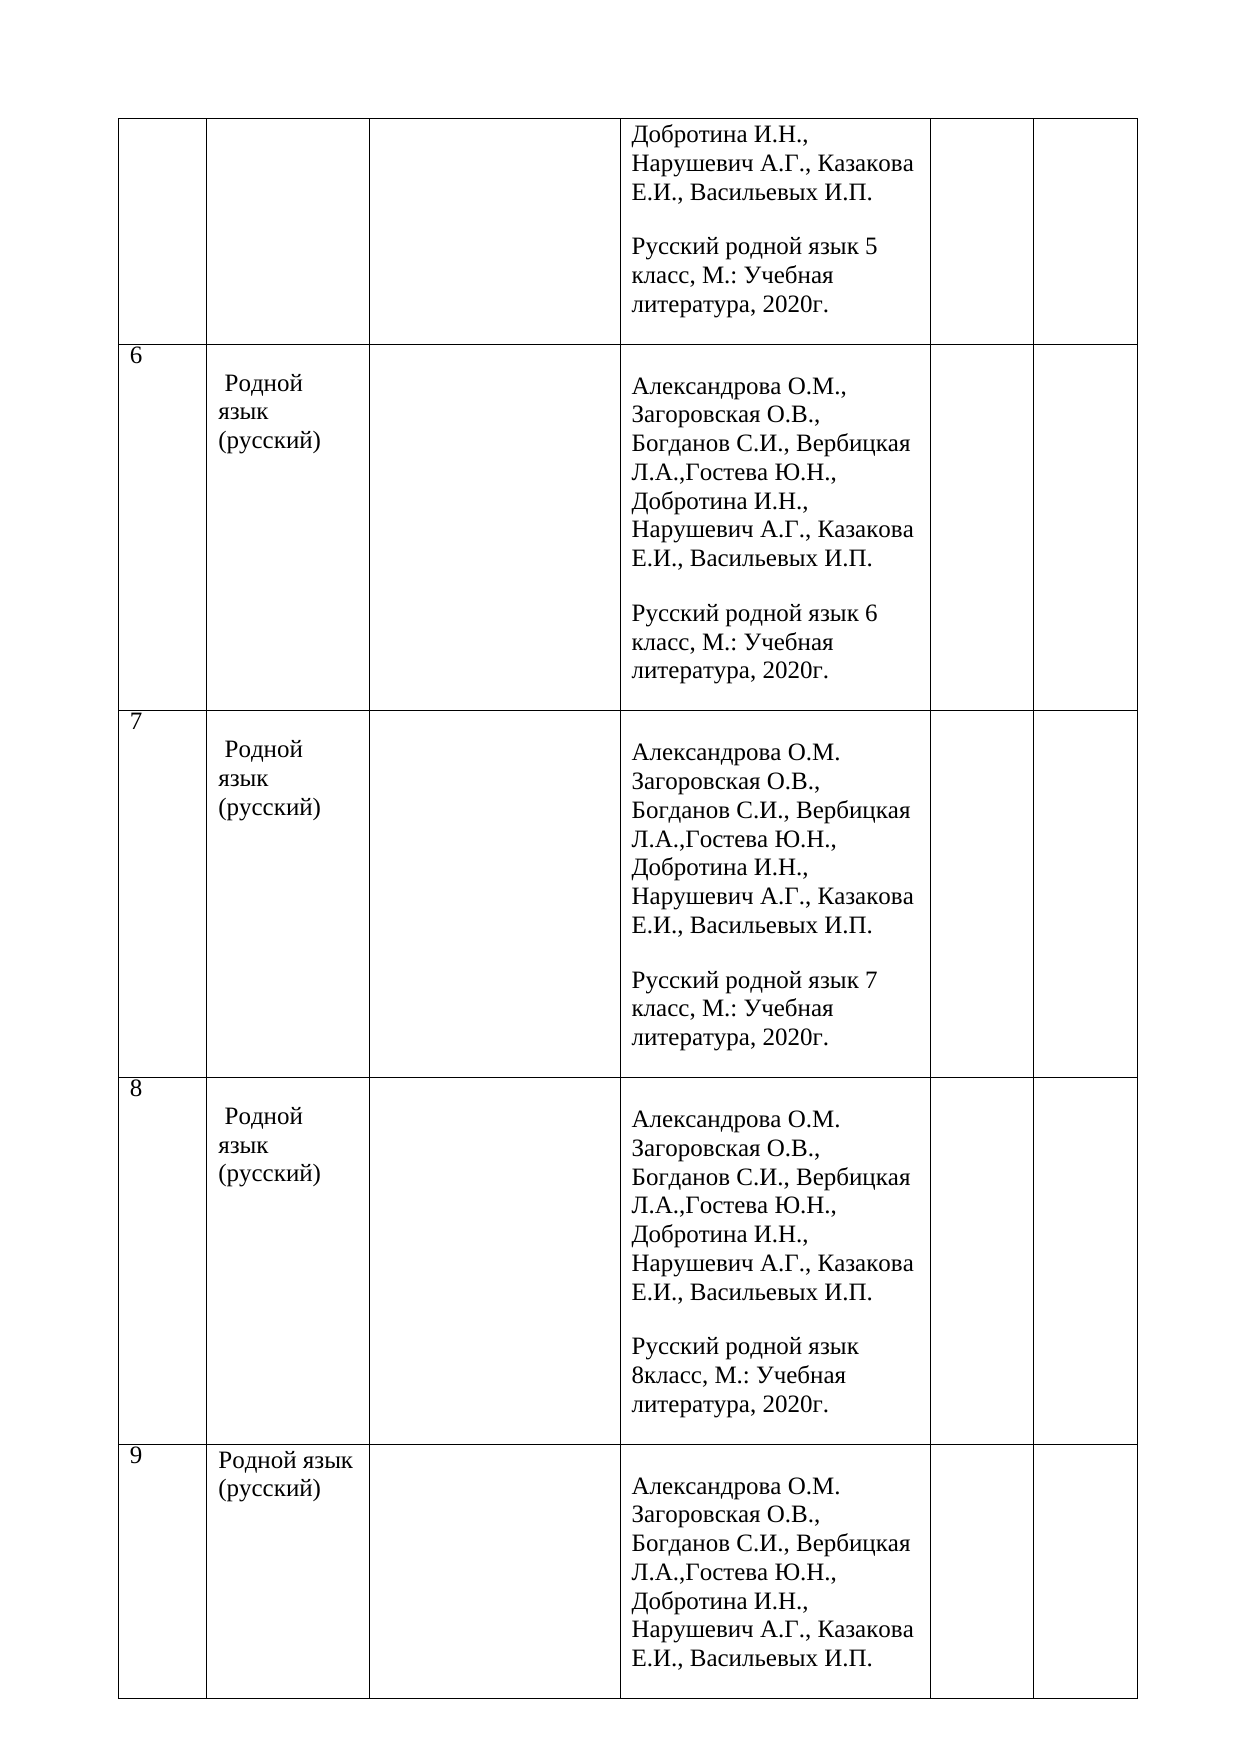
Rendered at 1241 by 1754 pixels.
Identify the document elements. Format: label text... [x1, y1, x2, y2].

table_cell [621, 1445, 930, 1698]
table_cell Александрова О.М., Загоровская О.В., Богданов С.И., Вербицкая Л.А.,Гостева Ю.Н., Добротина И.Н., Нарушевич А.Г., Казакова Е.И., Васильевых И.П. Русский родной язык 6 класс, М.: Учебная литература, 2020г. [621, 345, 930, 710]
table_cell [370, 345, 620, 710]
table_cell 8 [119, 1078, 206, 1444]
table_cell [931, 711, 1033, 1077]
table_cell [931, 119, 1033, 344]
table_cell Родной язык (русский) [207, 711, 369, 1077]
table_cell [1034, 1078, 1137, 1444]
table_cell [931, 1078, 1033, 1444]
table_cell 5 [119, 119, 206, 344]
table_cell 9 [119, 1445, 206, 1698]
table_cell [370, 119, 620, 344]
table_cell [370, 1078, 620, 1444]
table_cell Александрова О.М. Загоровская О.В., Богданов С.И., Вербицкая Л.А.,Гостева Ю.Н., Добротина И.Н., Нарушевич А.Г., Казакова Е.И., Васильевых И.П. Русский родной язык 7 класс, М.: Учебная литература, 2020г. [621, 711, 930, 1077]
table_cell [931, 345, 1033, 710]
table_cell Александрова О.М. Загоровская О.В., Богданов С.И., Вербицкая Л.А.,Гостева Ю.Н., Добротина И.Н., Нарушевич А.Г., Казакова Е.И., Васильевых И.П. Русский родной язык 8класс, М.: Учебная литература, 2020г. [621, 1078, 930, 1444]
table_cell [1034, 119, 1137, 344]
table_cell [370, 711, 620, 1077]
table_cell 7 [119, 711, 206, 1077]
table_cell [370, 1445, 620, 1698]
table_cell Родной язык (русский) [207, 345, 369, 710]
table_cell [931, 1445, 1033, 1698]
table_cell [621, 119, 930, 344]
table_cell [1034, 711, 1137, 1077]
table_cell [1034, 1445, 1137, 1698]
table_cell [207, 119, 369, 344]
table_cell Родной язык (русский) [207, 1078, 369, 1444]
table_cell [1034, 345, 1137, 710]
table_cell 6 [119, 345, 206, 710]
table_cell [207, 1445, 369, 1698]
